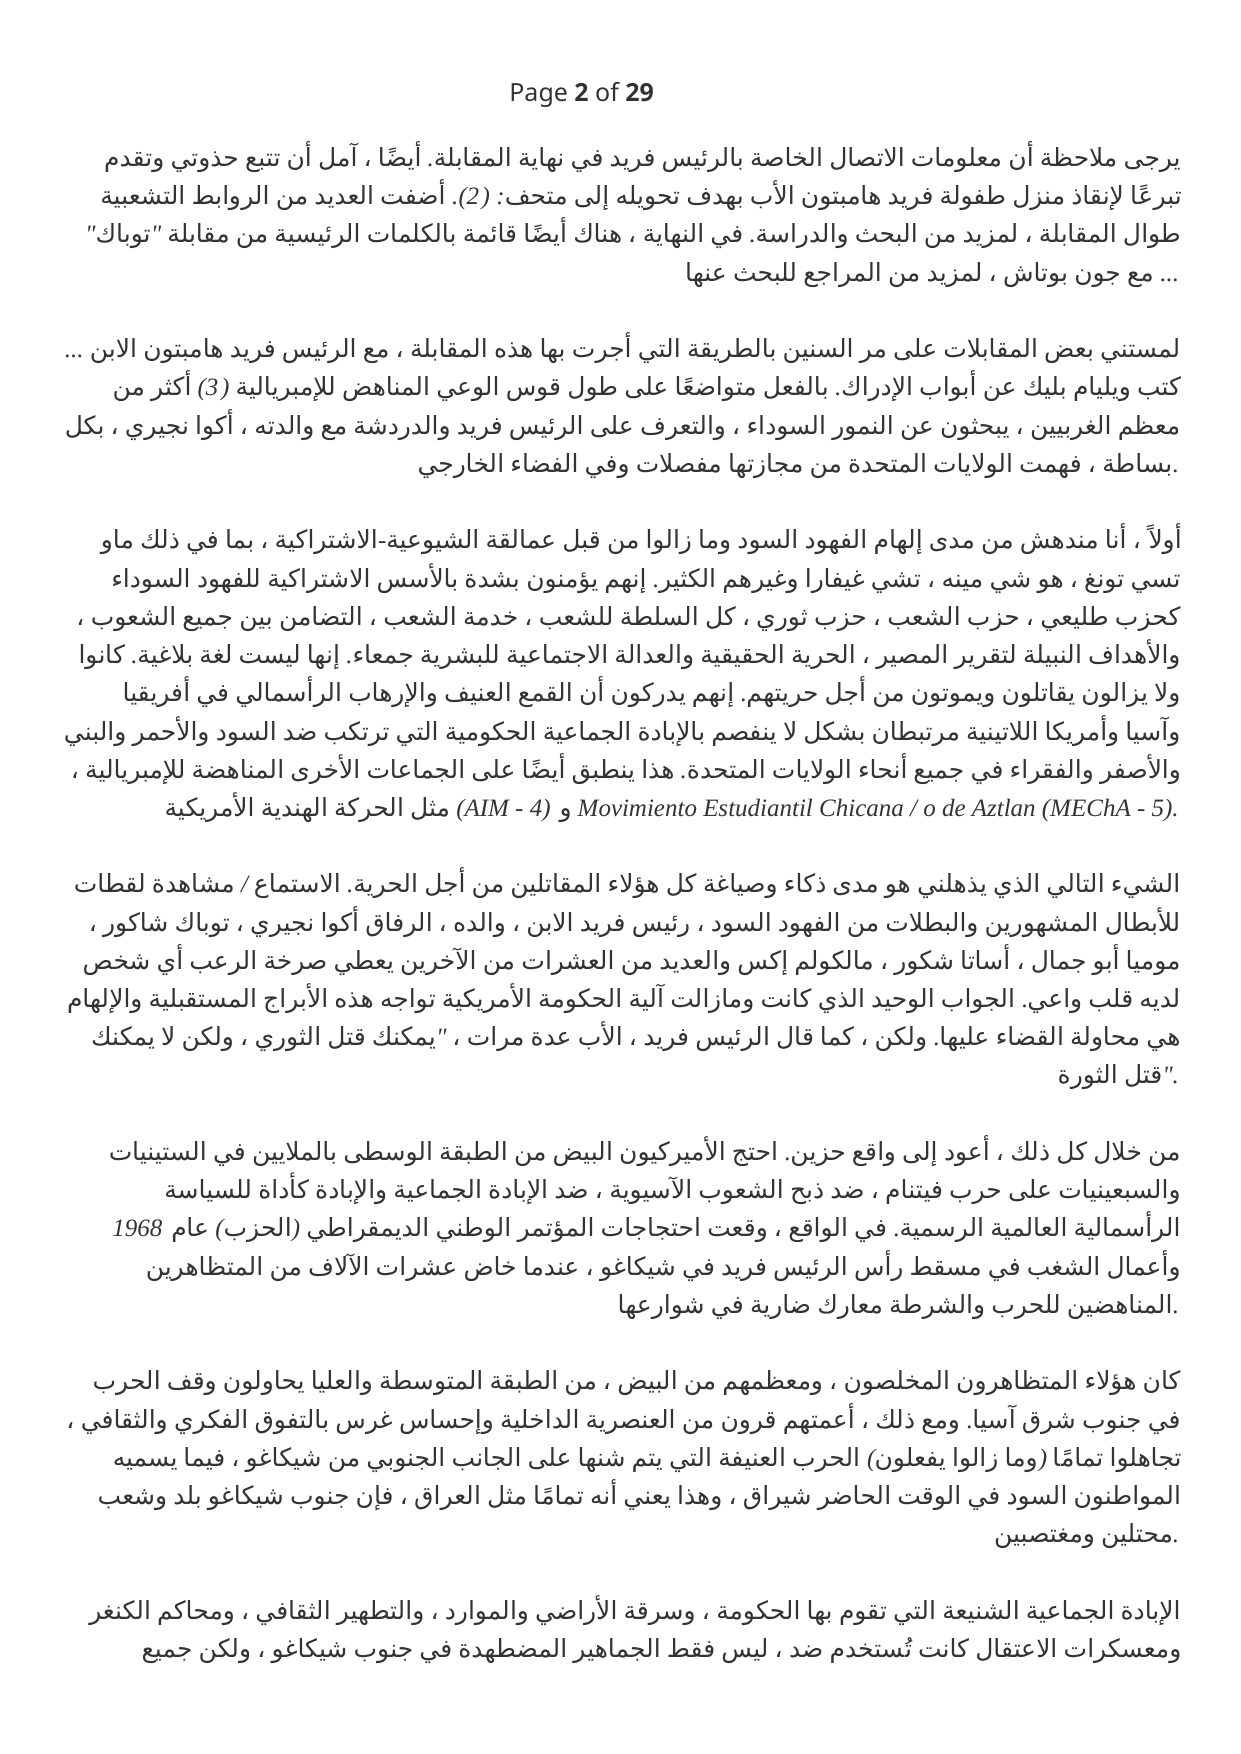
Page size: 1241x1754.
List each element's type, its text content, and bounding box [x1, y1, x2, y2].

text لمستني بعض المقابلات على مر السنين بالطريقة التي أجرت بها هذه المقابلة ، مع الرئيس فريد هامبتون الابن ... كتب ويليام بليك عن أبواب الإدراك. بالفعل متواضعًا على طول قوس الوعي المناهض للإمبريالية (3) أكثر من معظم الغربيين ، يبحثون عن النمور السوداء ، والتعرف على الرئيس فريد والدردشة مع والدته ، أكوا نجيري ، بكل بساطة ، فهمت الولايات المتحدة من مجازتها مفصلات وفي الفضاء الخارجي. [59, 334, 1181, 478]
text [59, 1596, 1181, 1663]
text كان هؤلاء المتظاهرون المخلصون ، ومعظمهم من البيض ، من الطبقة المتوسطة والعليا يحاولون وقف الحرب في جنوب شرق آسيا. ومع ذلك ، أعمتهم قرون من العنصرية الداخلية وإحساس غرس بالتفوق الفكري والثقافي ، تجاهلوا تمامًا (وما زالوا يفعلون) الحرب العنيفة التي يتم شنها على الجانب الجنوبي من شيكاغو ، فيما يسميه المواطنون السود في الوقت الحاضر شيراق ، وهذا يعني أنه تمامًا مثل العراق ، فإن جنوب شيكاغو بلد وشعب محتلين ومغتصبين. [59, 1366, 1181, 1548]
text الشيء التالي الذي يذهلني هو مدى ذكاء وصياغة كل هؤلاء المقاتلين من أجل الحرية. الاستماع / مشاهدة لقطات للأبطال المشهورين والبطلات من الفهود السود ، رئيس فريد الابن ، والده ، الرفاق أكوا نجيري ، توباك شاكور ، موميا أبو جمال ، أساتا شكور ، مالكولم إكس والعديد من العشرات من الآخرين يعطي صرخة الرعب أي شخص لديه قلب واعي. الجواب الوحيد الذي كانت ومازالت آلية الحكومة الأمريكية تواجه هذه الأبراج المستقبلية والإلهام هي محاولة القضاء عليها. ولكن ، كما قال الرئيس فريد ، الأب عدة مرات ، "يمكنك قتل الثوري ، ولكن لا يمكنك قتل الثورة". [59, 869, 1181, 1089]
text من خلال كل ذلك ، أعود إلى واقع حزين. احتج الأميركيون البيض من الطبقة الوسطى بالملايين في الستينيات والسبعينيات على حرب فيتنام ، ضد ذبح الشعوب الآسيوية ، ضد الإبادة الجماعية والإبادة كأداة للسياسة الرأسمالية العالمية الرسمية. في الواقع ، وقعت احتجاجات المؤتمر الوطني الديمقراطي (الحزب) عام 1968 وأعمال الشغب في مسقط رأس الرئيس فريد في شيكاغو ، عندما خاض عشرات الآلاف من المتظاهرين المناهضين للحرب والشرطة معارك ضارية في شوارعها. [59, 1137, 1181, 1319]
text أولاً ، أنا مندهش من مدى إلهام الفهود السود وما زالوا من قبل عمالقة الشيوعية-الاشتراكية ، بما في ذلك ماو تسي تونغ ، هو شي مينه ، تشي غيفارا وغيرهم الكثير. إنهم يؤمنون بشدة بالأسس الاشتراكية للفهود السوداء كحزب طليعي ، حزب الشعب ، حزب ثوري ، كل السلطة للشعب ، خدمة الشعب ، التضامن بين جميع الشعوب ، والأهداف النبيلة لتقرير المصير ، الحرية الحقيقية والعدالة الاجتماعية للبشرية جمعاء. إنها ليست لغة بلاغية. كانوا ولا يزالون يقاتلون ويموتون من أجل حريتهم. إنهم يدركون أن القمع العنيف والإرهاب الرأسمالي في أفريقيا وآسيا وأمريكا اللاتينية مرتبطان بشكل لا ينفصم بالإبادة الجماعية الحكومية التي ترتكب ضد السود والأحمر والبني والأصفر والفقراء في جميع أنحاء الولايات المتحدة. هذا ينطبق أيضًا على الجماعات الأخرى المناهضة للإمبريالية ، مثل الحركة الهندية الأمريكية (AIM - 4) و Movimiento Estudiantil Chicana / o de Aztlan (MEChA - 5). [59, 525, 1181, 822]
text يرجى ملاحظة أن معلومات الاتصال الخاصة بالرئيس فريد في نهاية المقابلة. أيضًا ، آمل أن تتبع حذوتي وتقدم تبرعًا لإنقاذ منزل طفولة فريد هامبتون الأب بهدف تحويله إلى متحف: (2). أضفت العديد من الروابط التشعبية طوال المقابلة ، لمزيد من البحث والدراسة. في النهاية ، هناك أيضًا قائمة بالكلمات الرئيسية من مقابلة "توباك" مع جون بوتاش ، لمزيد من المراجع للبحث عنها ... [59, 143, 1181, 287]
